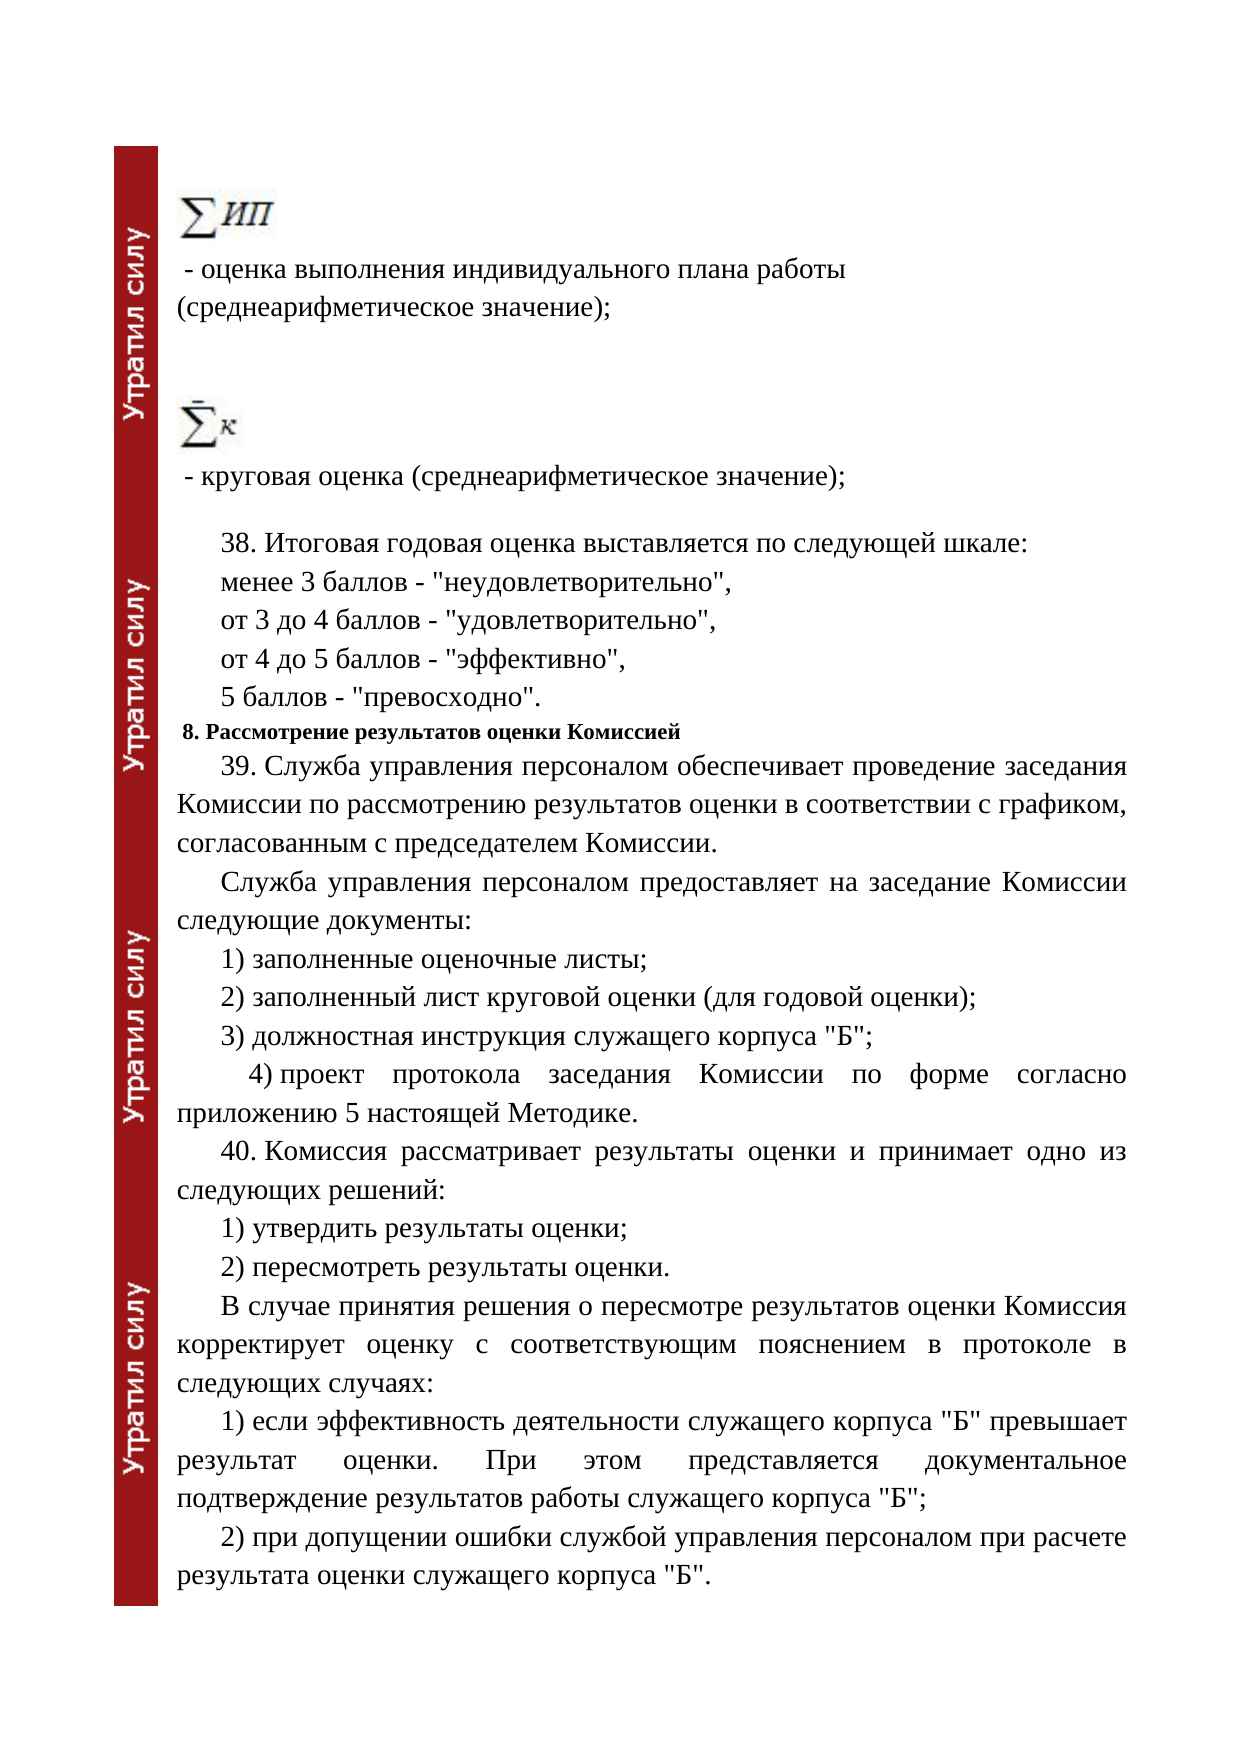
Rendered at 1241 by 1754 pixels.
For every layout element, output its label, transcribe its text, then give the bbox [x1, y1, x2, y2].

text 3) должностная инструкция служащего корпуса "Б"; [112, 1018, 1128, 1051]
picture [114, 674, 158, 679]
picture [114, 146, 158, 251]
text - круговая оценка (среднеарифметическое значение); [112, 458, 1128, 521]
picture [114, 1591, 158, 1606]
picture [114, 744, 158, 748]
text 2) заполненный лист круговой оценки (для годовой оценки); [112, 979, 1128, 1013]
text от 4 до 5 баллов - "эффективно", [112, 641, 1128, 674]
text 1) утвердить результаты оценки; [112, 1211, 1128, 1244]
picture [114, 1128, 158, 1133]
picture [114, 936, 158, 941]
picture [114, 859, 158, 864]
picture [114, 597, 158, 602]
text Служба управления персоналом предоставляет на заседание Комиссии следующие документы: [112, 864, 1128, 936]
picture [176, 188, 281, 247]
picture [114, 1051, 158, 1056]
picture [114, 521, 158, 525]
text 1) заполненные оценочные листы; [112, 941, 1128, 974]
picture [114, 974, 158, 979]
picture [114, 713, 158, 718]
text от 3 до 4 баллов - "удовлетворительно", [112, 602, 1128, 636]
picture [114, 1398, 158, 1403]
picture [114, 559, 158, 564]
picture [114, 636, 158, 641]
text 8. Рассмотрение результатов оценки Комиссией [112, 718, 1128, 744]
text 38. Итоговая годовая оценка выставляется по следующей шкале: [112, 525, 1128, 559]
text 2) пересмотреть результаты оценки. [112, 1249, 1128, 1283]
text 2) при допущении ошибки службой управления персоналом при расчете результата оценки служащего корпуса "Б". [112, 1519, 1128, 1591]
picture [176, 395, 244, 454]
picture [114, 353, 158, 458]
text 4) проект протокола заседания Комиссии по форме согласно приложению 5 настоящей Методике. [112, 1056, 1128, 1128]
text 1) если эффективность деятельности служащего корпуса "Б" превышает результат оценки. При этом представляется документальное подтверждение результатов работы служащего корпуса "Б"; [112, 1403, 1128, 1514]
text В случае принятия решения о пересмотре результатов оценки Комиссия корректирует оценку с соответствующим пояснением в протоколе в следующих случаях: [112, 1288, 1128, 1398]
picture [114, 1244, 158, 1249]
picture [114, 1514, 158, 1519]
text 40. Комиссия рассматривает результаты оценки и принимает одно из следующих решений: [112, 1133, 1128, 1206]
text 5 баллов - "превосходно". [112, 679, 1128, 713]
picture [114, 1013, 158, 1018]
picture [114, 1206, 158, 1211]
text менее 3 баллов - "неудовлетворительно", [112, 564, 1128, 597]
text - оценка выполнения индивидуального плана работы (среднеарифметическое значение); [112, 251, 1128, 353]
picture [114, 1283, 158, 1288]
text 39. Служба управления персоналом обеспечивает проведение заседания Комиссии по рассмотрению результатов оценки в соответствии с графиком, согласованным с председателем Комиссии. [112, 748, 1128, 859]
